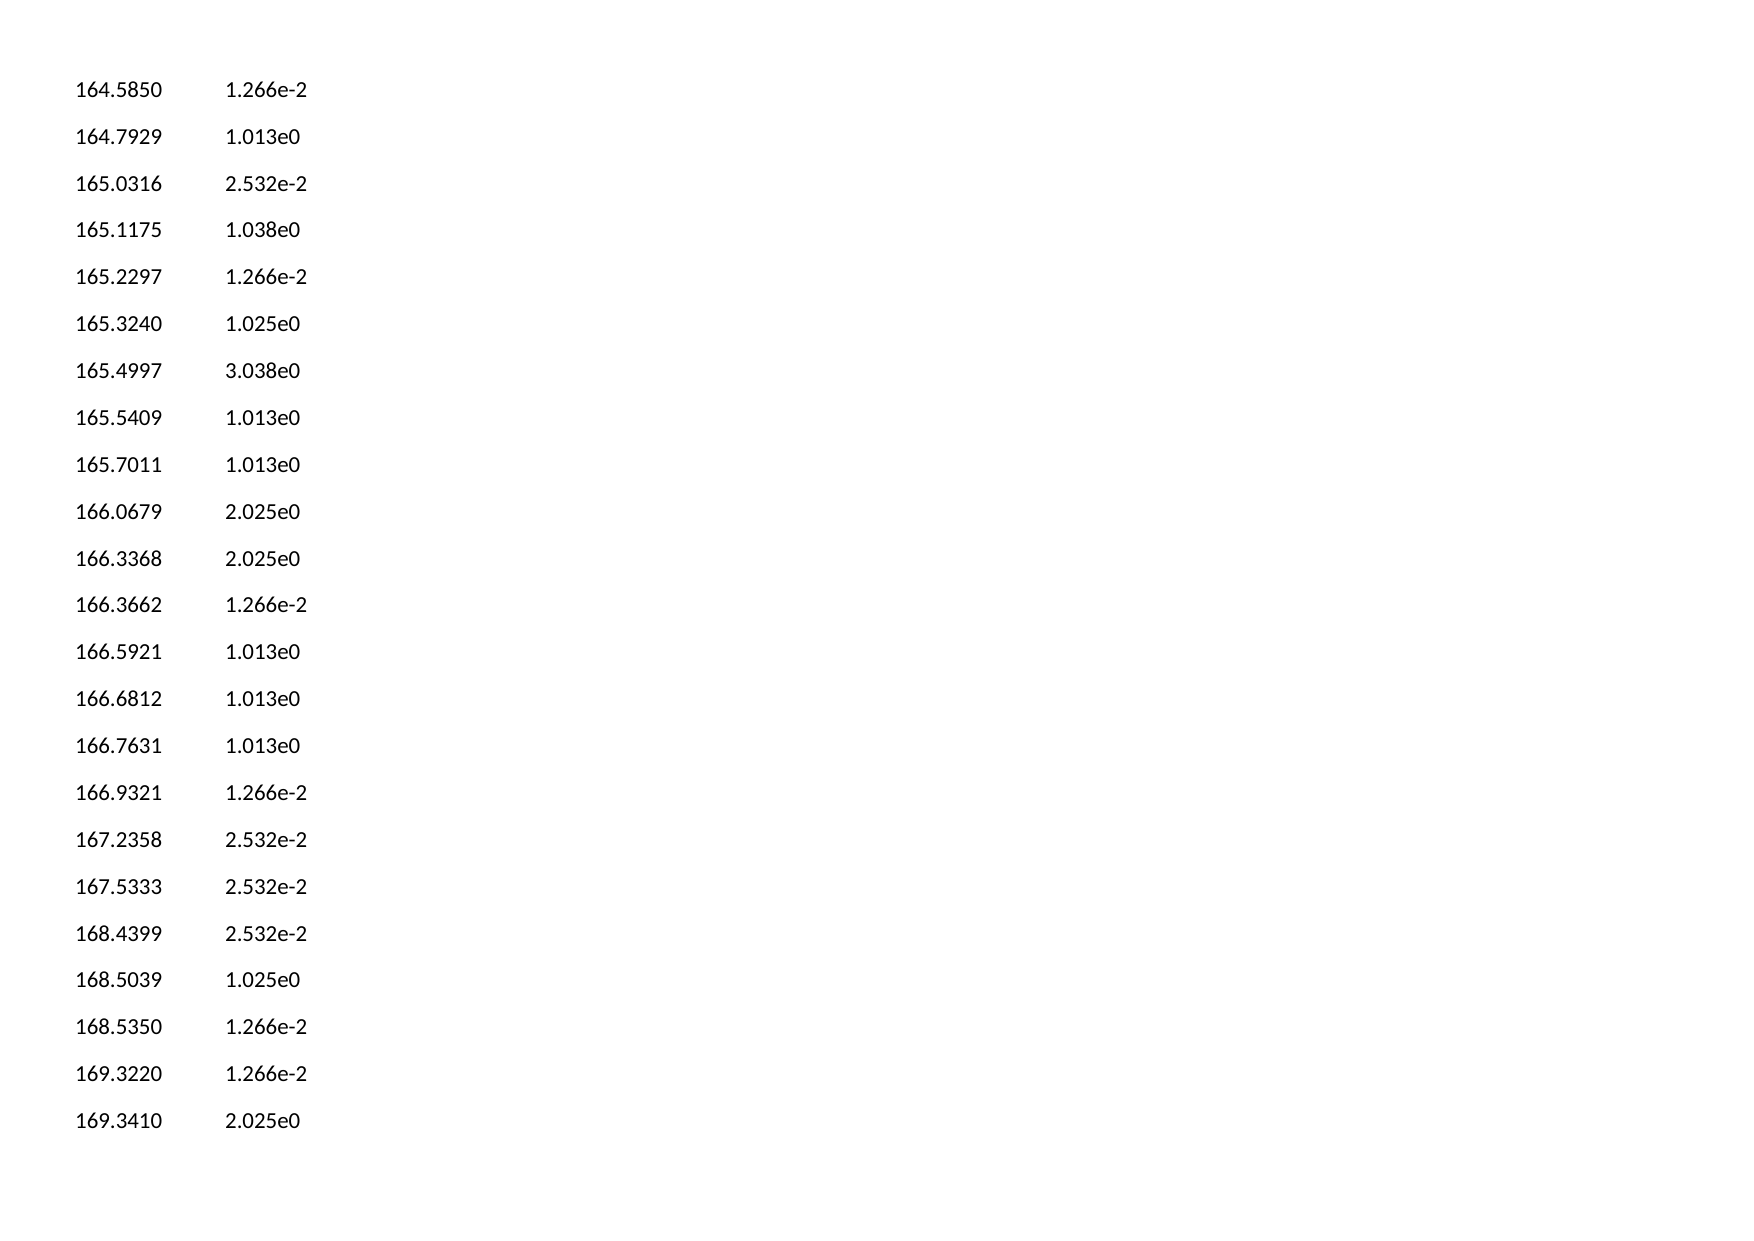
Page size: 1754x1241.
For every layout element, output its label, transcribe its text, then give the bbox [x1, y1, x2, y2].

text 164.7929 1.013e0 [75, 122, 1679, 150]
text 165.5409 1.013e0 [75, 403, 1679, 431]
text 165.7011 1.013e0 [75, 450, 1679, 478]
text 168.5039 1.025e0 [75, 966, 1679, 994]
text 165.1175 1.038e0 [75, 216, 1679, 244]
text 167.2358 2.532e-2 [75, 825, 1679, 853]
text 166.5921 1.013e0 [75, 637, 1679, 666]
text 166.3368 2.025e0 [75, 544, 1679, 572]
text 164.5850 1.266e-2 [75, 75, 1679, 103]
text 166.0679 2.025e0 [75, 497, 1679, 525]
text 166.9321 1.266e-2 [75, 778, 1679, 806]
text 167.5333 2.532e-2 [75, 872, 1679, 900]
text 169.3220 1.266e-2 [75, 1059, 1679, 1087]
text 165.3240 1.025e0 [75, 309, 1679, 337]
text 165.4997 3.038e0 [75, 356, 1679, 384]
text 168.4399 2.532e-2 [75, 919, 1679, 947]
text 166.3662 1.266e-2 [75, 591, 1679, 619]
text 168.5350 1.266e-2 [75, 1012, 1679, 1041]
text 169.3410 2.025e0 [75, 1106, 1679, 1134]
text 166.7631 1.013e0 [75, 731, 1679, 759]
text 165.0316 2.532e-2 [75, 169, 1679, 197]
text 166.6812 1.013e0 [75, 684, 1679, 712]
text 165.2297 1.266e-2 [75, 262, 1679, 291]
